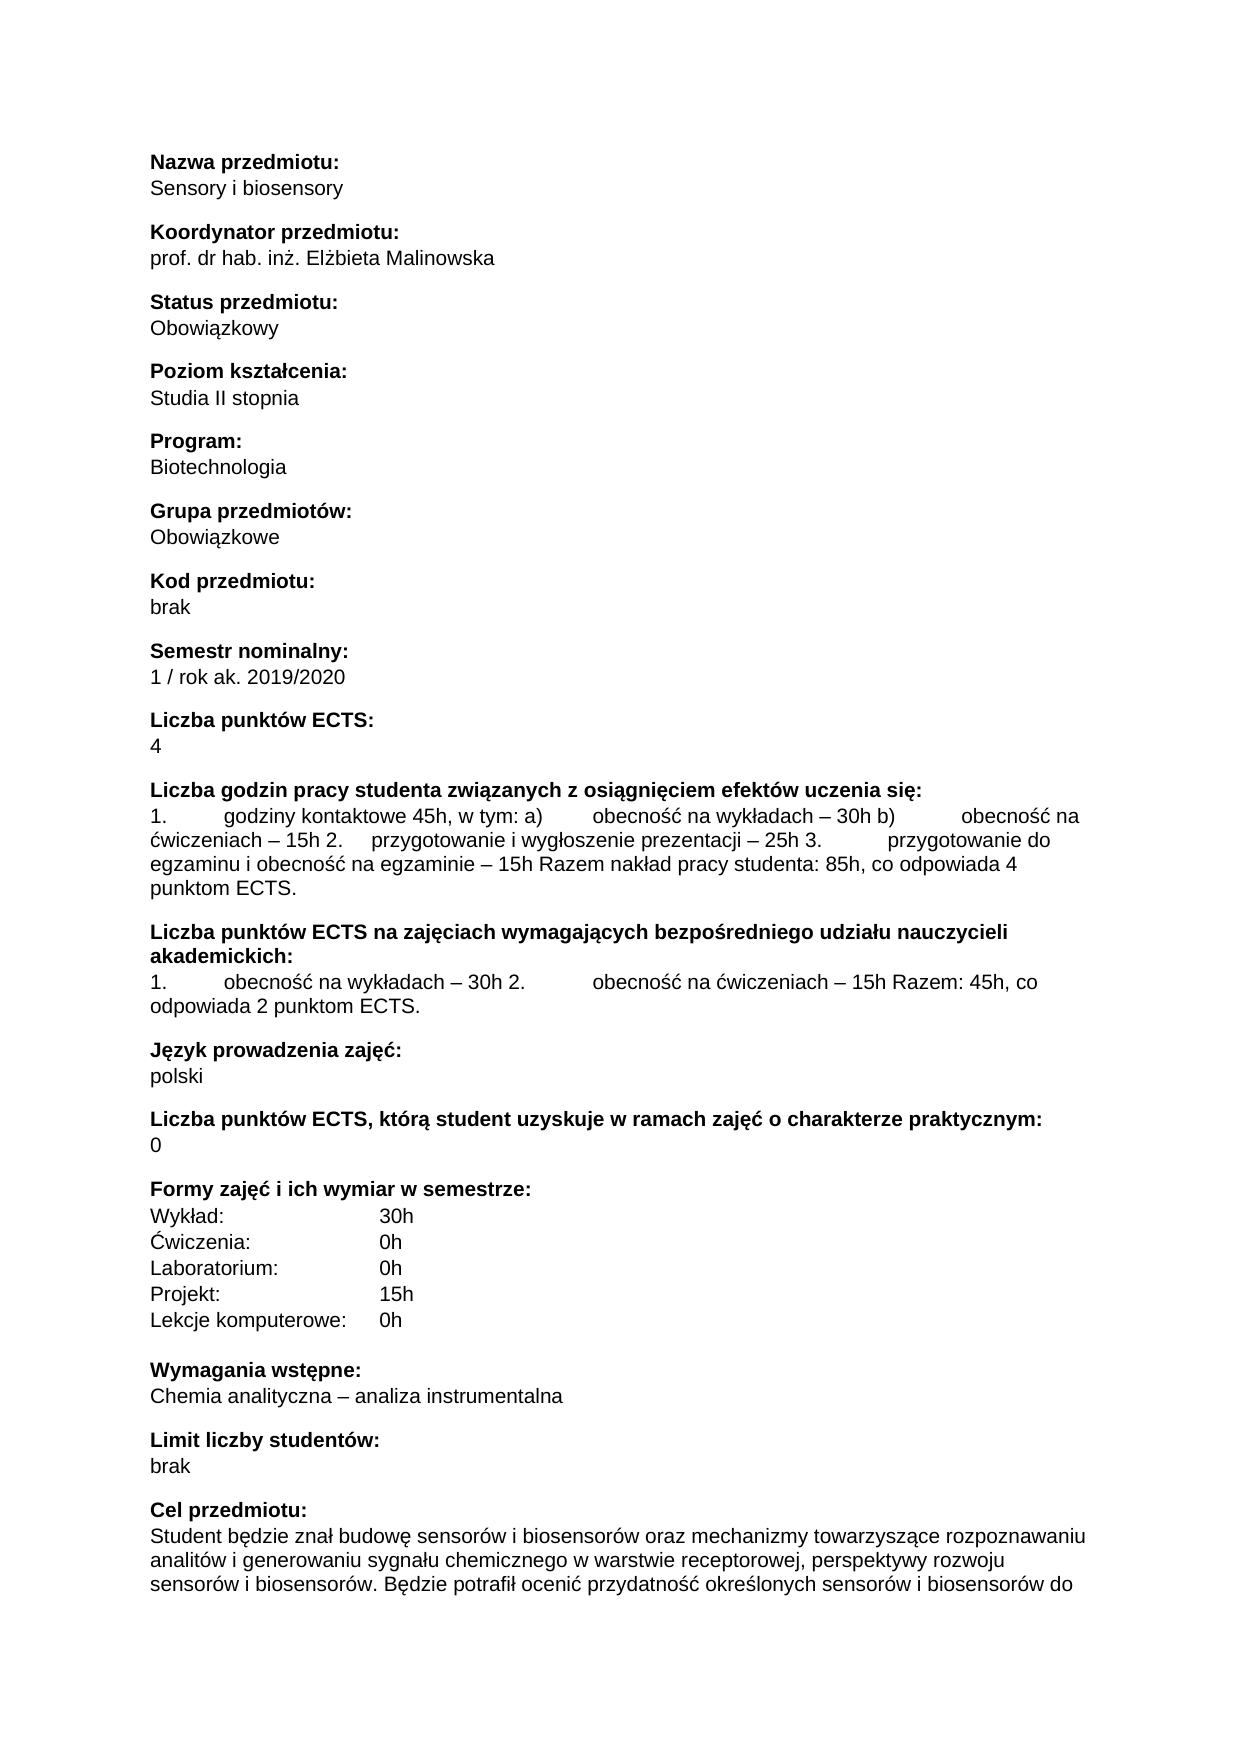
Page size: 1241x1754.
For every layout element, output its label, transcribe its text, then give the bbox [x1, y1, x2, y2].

table_cell 0h [369, 1228, 597, 1254]
text Liczba godzin pracy studenta związanych z osiągnięciem efektów uczenia się: [150, 778, 1090, 802]
text Język prowadzenia zajęć: [150, 1037, 1090, 1061]
text Nazwa przedmiotu: [150, 150, 1090, 174]
text 4 [150, 734, 1090, 758]
text Obowiązkowe [150, 525, 1090, 549]
text polski [150, 1063, 1090, 1087]
table_cell Lekcje komputerowe: [140, 1308, 367, 1332]
text Biotechnologia [150, 455, 1090, 479]
text 0 [150, 1133, 1090, 1157]
text Semestr nominalny: [150, 638, 1090, 662]
table_header Wykład: [140, 1204, 367, 1228]
text Liczba punktów ECTS na zajęciach wymagających bezpośredniego udziału nauczycieli akademickich: [150, 920, 1090, 968]
table_cell 0h [369, 1254, 597, 1280]
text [150, 1523, 1090, 1595]
table_cell Ćwiczenia: [140, 1230, 367, 1254]
table_cell Laboratorium: [140, 1256, 367, 1280]
text Wymagania wstępne: [150, 1358, 1090, 1382]
text brak [150, 595, 1090, 619]
text Cel przedmiotu: [150, 1497, 1090, 1521]
text Status przedmiotu: [150, 289, 1090, 313]
text 1. godziny kontaktowe 45h, w tym: a) obecność na wykładach – 30h b) obecność na ćwiczeniach – 15h 2. przygotowanie i wygłoszenie prezentacji – 25h 3. przygotowanie do egzaminu i obecność na egzaminie – 15h Razem nakład pracy studenta: 85h, co odpowiada 4 punktom ECTS. [150, 804, 1090, 900]
text Poziom kształcenia: [150, 359, 1090, 383]
text prof. dr hab. inż. Elżbieta Malinowska [150, 246, 1090, 270]
table_cell Projekt: [140, 1282, 367, 1306]
text Program: [150, 429, 1090, 453]
table_cell 0h [369, 1306, 597, 1332]
text brak [150, 1454, 1090, 1478]
text Chemia analityczna – analiza instrumentalna [150, 1384, 1090, 1408]
text 1. obecność na wykładach – 30h 2. obecność na ćwiczeniach – 15h Razem: 45h, co odpowiada 2 punktom ECTS. [150, 970, 1090, 1018]
text 1 / rok ak. 2019/2020 [150, 664, 1090, 688]
text Studia II stopnia [150, 385, 1090, 409]
text Kod przedmiotu: [150, 569, 1090, 593]
text Limit liczby studentów: [150, 1428, 1090, 1452]
table_cell 15h [369, 1280, 597, 1306]
text Liczba punktów ECTS: [150, 708, 1090, 732]
text Liczba punktów ECTS, którą student uzyskuje w ramach zajęć o charakterze praktycznym: [150, 1107, 1090, 1131]
text Formy zajęć i ich wymiar w semestrze: [150, 1177, 1090, 1201]
text Grupa przedmiotów: [150, 499, 1090, 523]
text Sensory i biosensory [150, 176, 1090, 200]
text Obowiązkowy [150, 316, 1090, 339]
text Koordynator przedmiotu: [150, 220, 1090, 244]
table_header 30h [369, 1204, 597, 1228]
